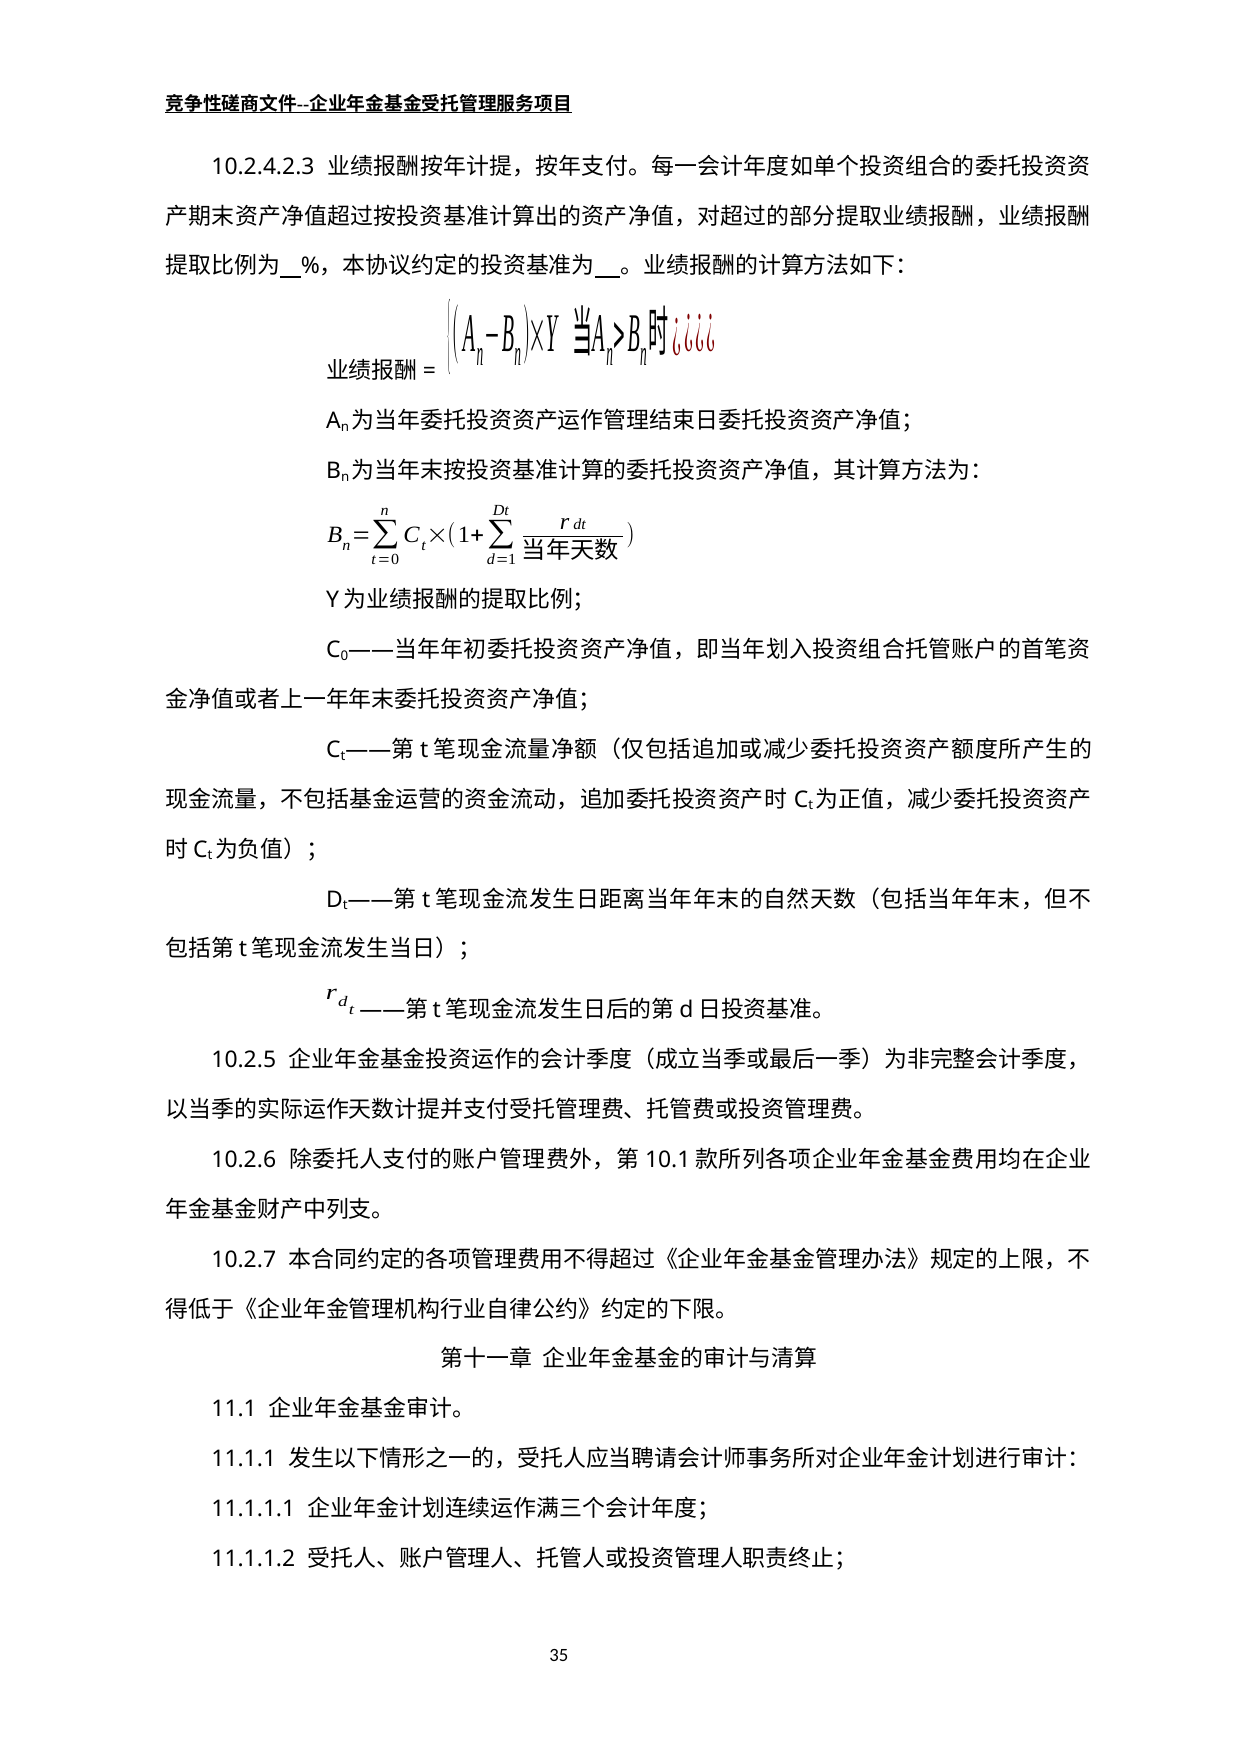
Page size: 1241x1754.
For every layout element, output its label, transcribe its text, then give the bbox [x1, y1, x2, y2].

text 第十一章 企业年金基金的审计与清算 [165, 1340, 1092, 1373]
text Bn为当年末按投资基准计算的委托投资资产净值，其计算方法为： [165, 452, 1092, 485]
text Ct——第t笔现金流量净额（仅包括追加或减少委托投资资产额度所产生的现金流量，不包括基金运营的资金流动，追加委托投资资产时Ct为正值，减少委托投资资产时Ct为负值）； [165, 731, 1092, 864]
text Y为业绩报酬的提取比例； [165, 581, 1092, 614]
text 业绩报酬 = [165, 297, 1092, 385]
text Dt——第t笔现金流发生日距离当年年末的自然天数（包括当年年末，但不包括第t笔现金流发生当日）； [165, 880, 1092, 964]
text 11.1 企业年金基金审计。 [165, 1390, 1092, 1423]
text 10.2.4.2.3 业绩报酬按年计提，按年支付。每一会计年度如单个投资组合的委托投资资产期末资产净值超过按投资基准计算出的资产净值，对超过的部分提取业绩报酬，业绩报酬提取比例为 %，本协议约定的投资基准为 。业绩报酬的计算方法如下： [165, 148, 1092, 281]
text 11.1.1.2 受托人、账户管理人、托管人或投资管理人职责终止； [165, 1540, 1092, 1573]
text 10.2.6 除委托人支付的账户管理费外，第10.1款所列各项企业年金基金费用均在企业年金基金财产中列支。 [165, 1141, 1092, 1224]
text An为当年委托投资资产运作管理结束日委托投资资产净值； [165, 402, 1092, 435]
text C0——当年年初委托投资资产净值，即当年划入投资组合托管账户的首笔资金净值或者上一年年末委托投资资产净值； [165, 631, 1092, 714]
text 10.2.7 本合同约定的各项管理费用不得超过《企业年金基金管理办法》规定的上限，不得低于《企业年金管理机构行业自律公约》约定的下限。 [165, 1241, 1092, 1324]
text 11.1.1 发生以下情形之一的，受托人应当聘请会计师事务所对企业年金计划进行审计： [165, 1440, 1092, 1473]
text 10.2.5 企业年金基金投资运作的会计季度（成立当季或最后一季）为非完整会计季度，以当季的实际运作天数计提并支付受托管理费、托管费或投资管理费。 [165, 1041, 1092, 1124]
text 11.1.1.1 企业年金计划连续运作满三个会计年度； [165, 1490, 1092, 1523]
text ——第t笔现金流发生日后的第d日投资基准。 [165, 980, 1092, 1024]
